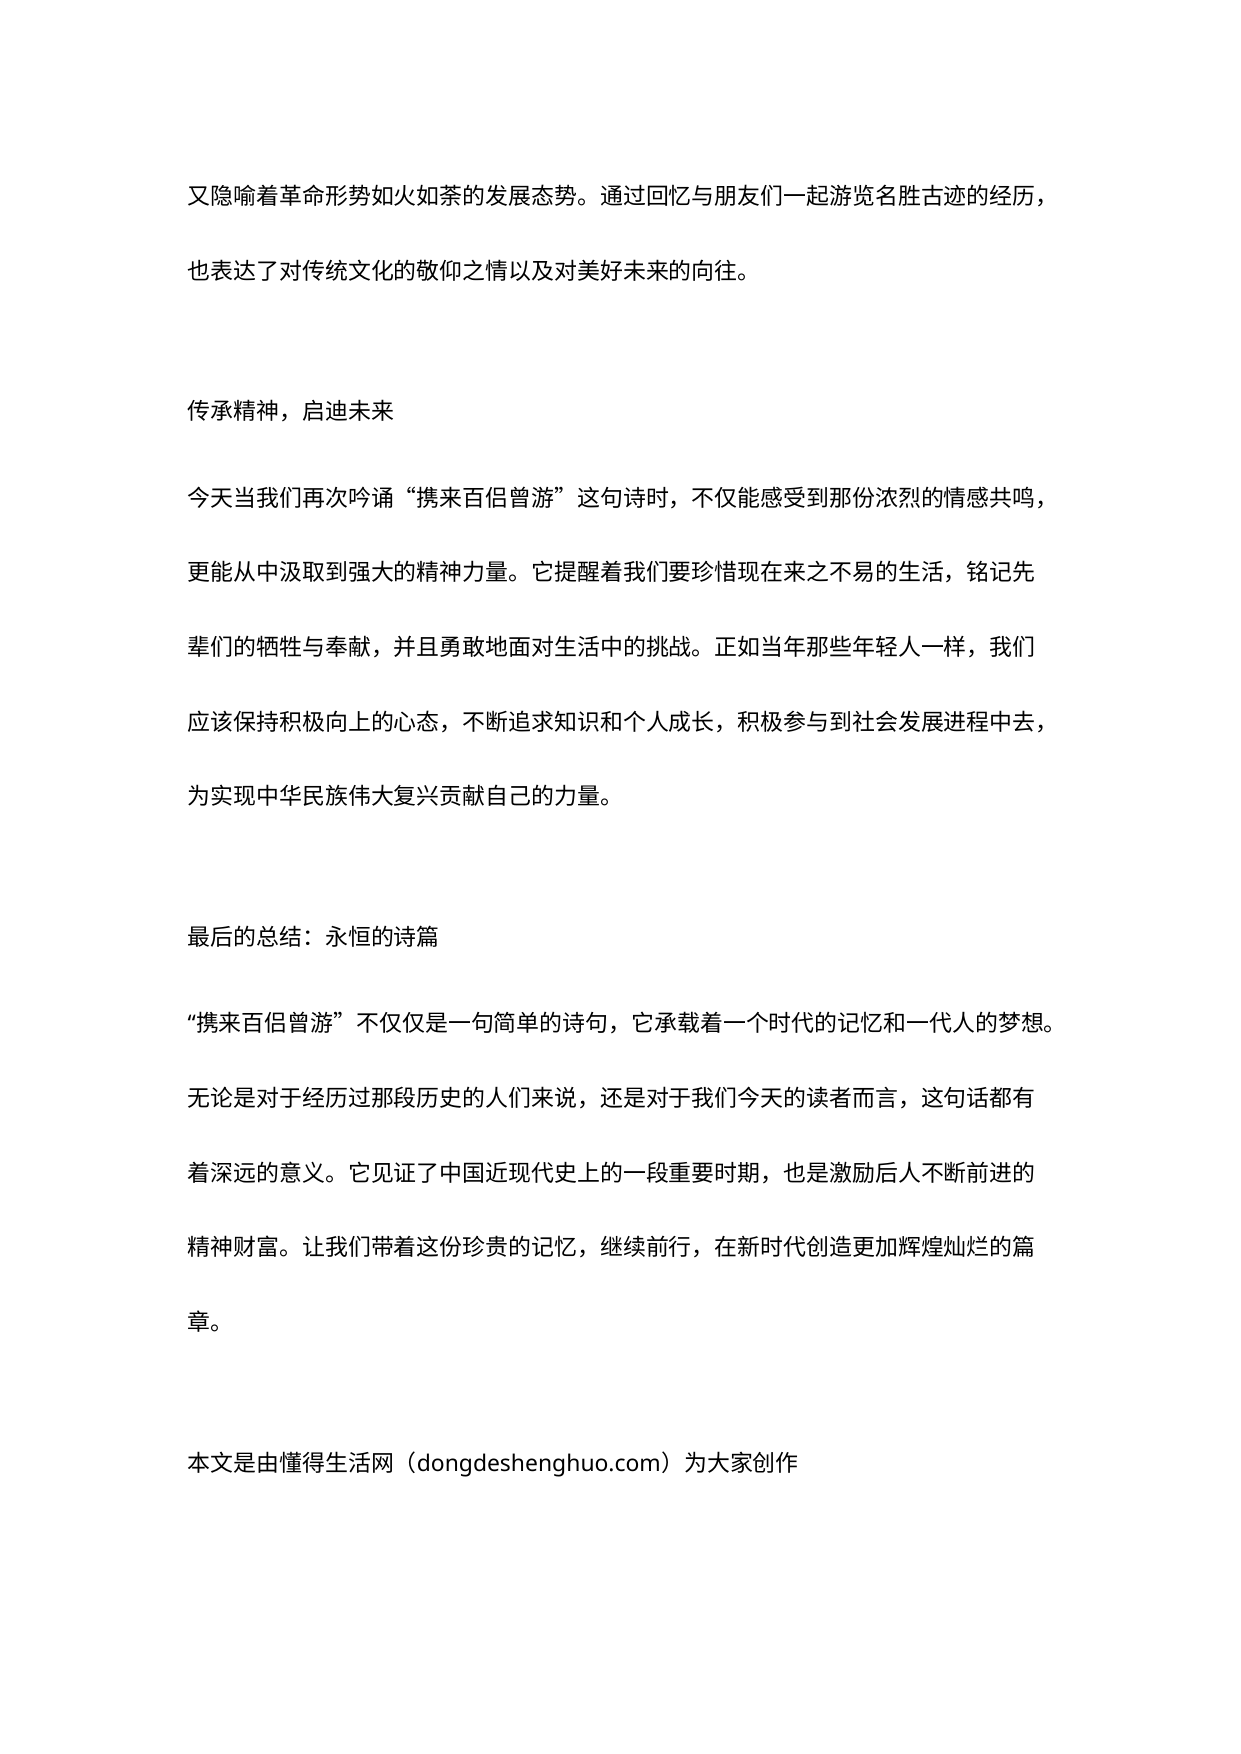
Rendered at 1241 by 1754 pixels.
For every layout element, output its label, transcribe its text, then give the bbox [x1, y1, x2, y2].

text 今天当我们再次吟诵“携来百侣曾游”这句诗时，不仅能感受到那份浓烈的情感共鸣，更能从中汲取到强大的精神力量。它提醒着我们要珍惜现在来之不易的生活，铭记先辈们的牺牲与奉献，并且勇敢地面对生活中的挑战。正如当年那些年轻人一样，我们应该保持积极向上的心态，不断追求知识和个人成长，积极参与到社会发展进程中去，为实现中华民族伟大复兴贡献自己的力量。 [187, 464, 1053, 827]
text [187, 162, 1053, 302]
text 本文是由懂得生活网（dongdeshenghuo.com）为大家创作 [187, 1428, 1053, 1493]
text 最后的总结：永恒的诗篇 [187, 903, 1053, 968]
text “携来百侣曾游”不仅仅是一句简单的诗句，它承载着一个时代的记忆和一代人的梦想。无论是对于经历过那段历史的人们来说，还是对于我们今天的读者而言，这句话都有着深远的意义。它见证了中国近现代史上的一段重要时期，也是激励后人不断前进的精神财富。让我们带着这份珍贵的记忆，继续前行，在新时代创造更加辉煌灿烂的篇章。 [187, 989, 1053, 1353]
text 传承精神，启迪未来 [187, 377, 1053, 442]
